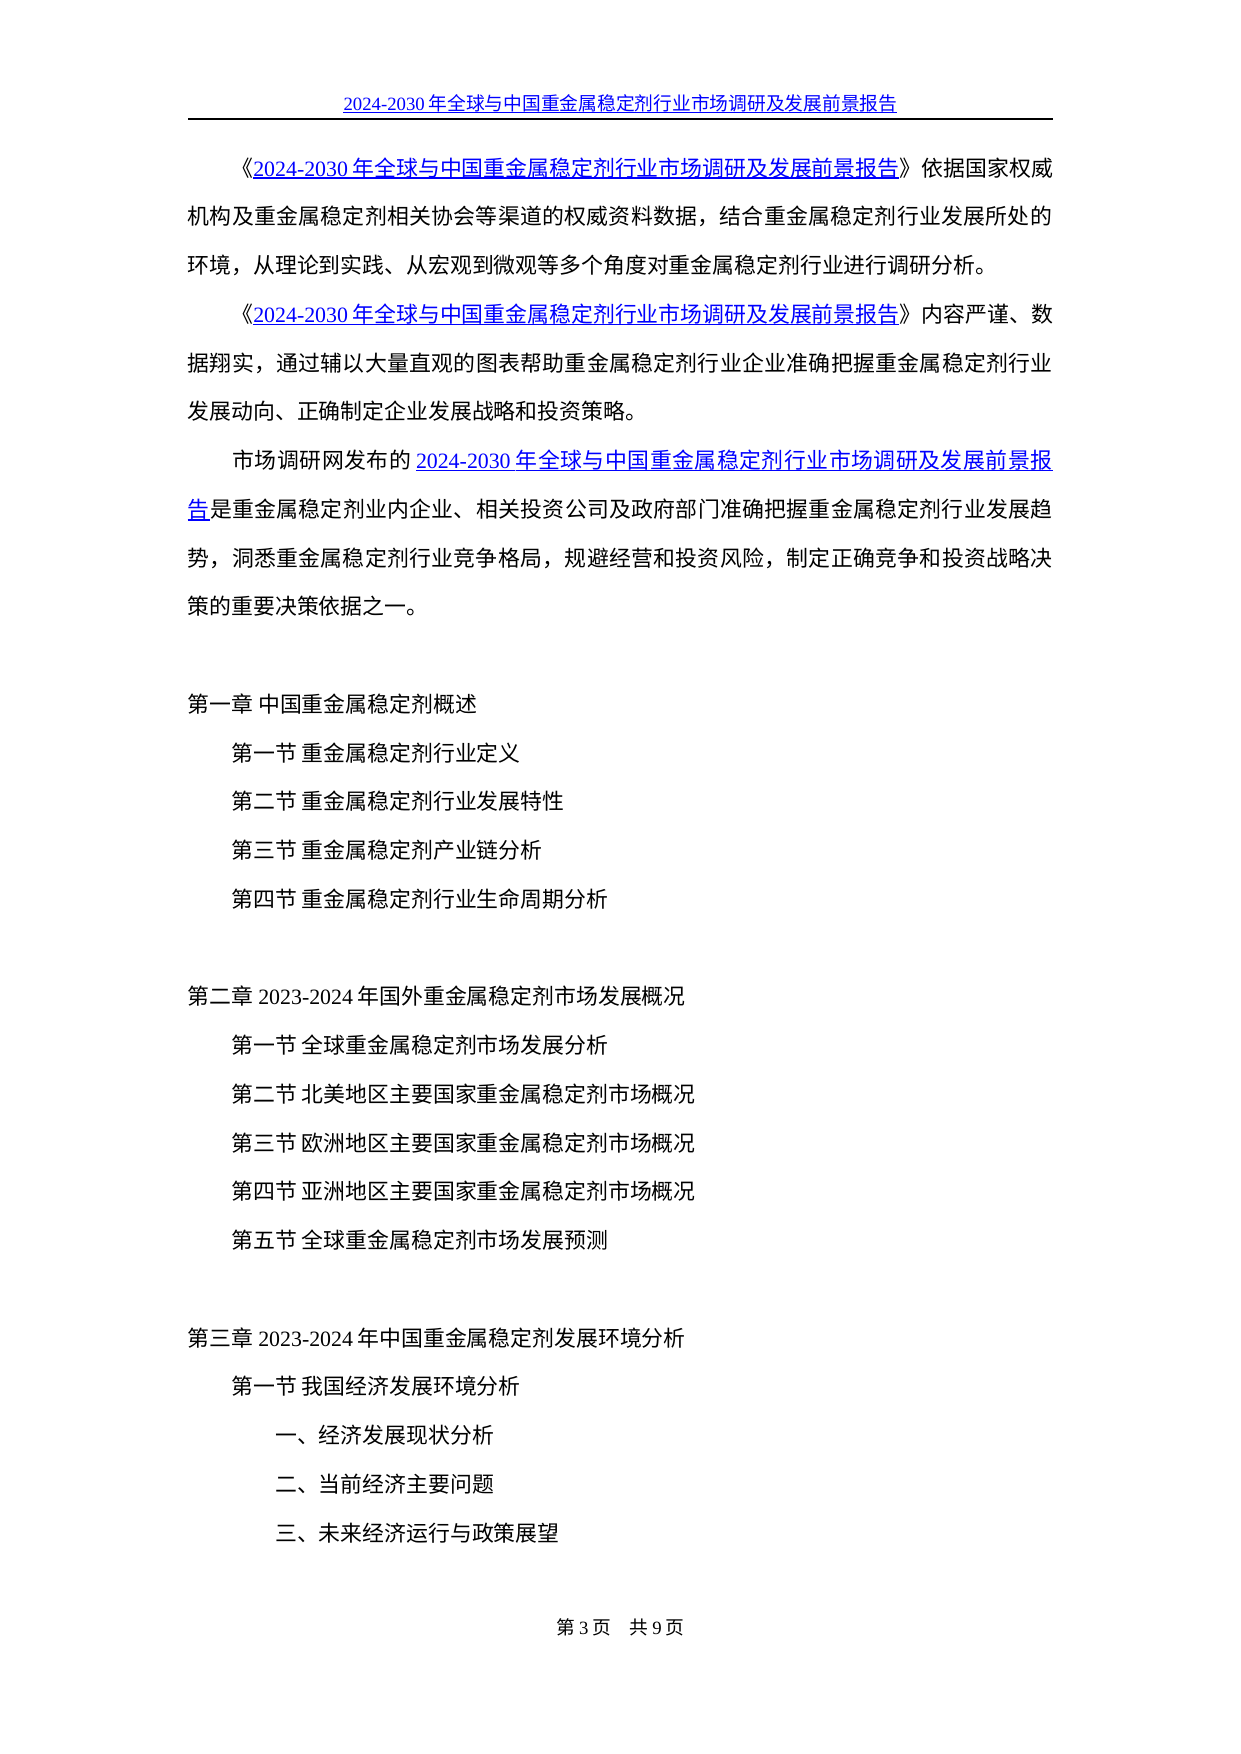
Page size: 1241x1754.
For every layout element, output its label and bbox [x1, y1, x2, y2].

text [187, 150, 1053, 1548]
